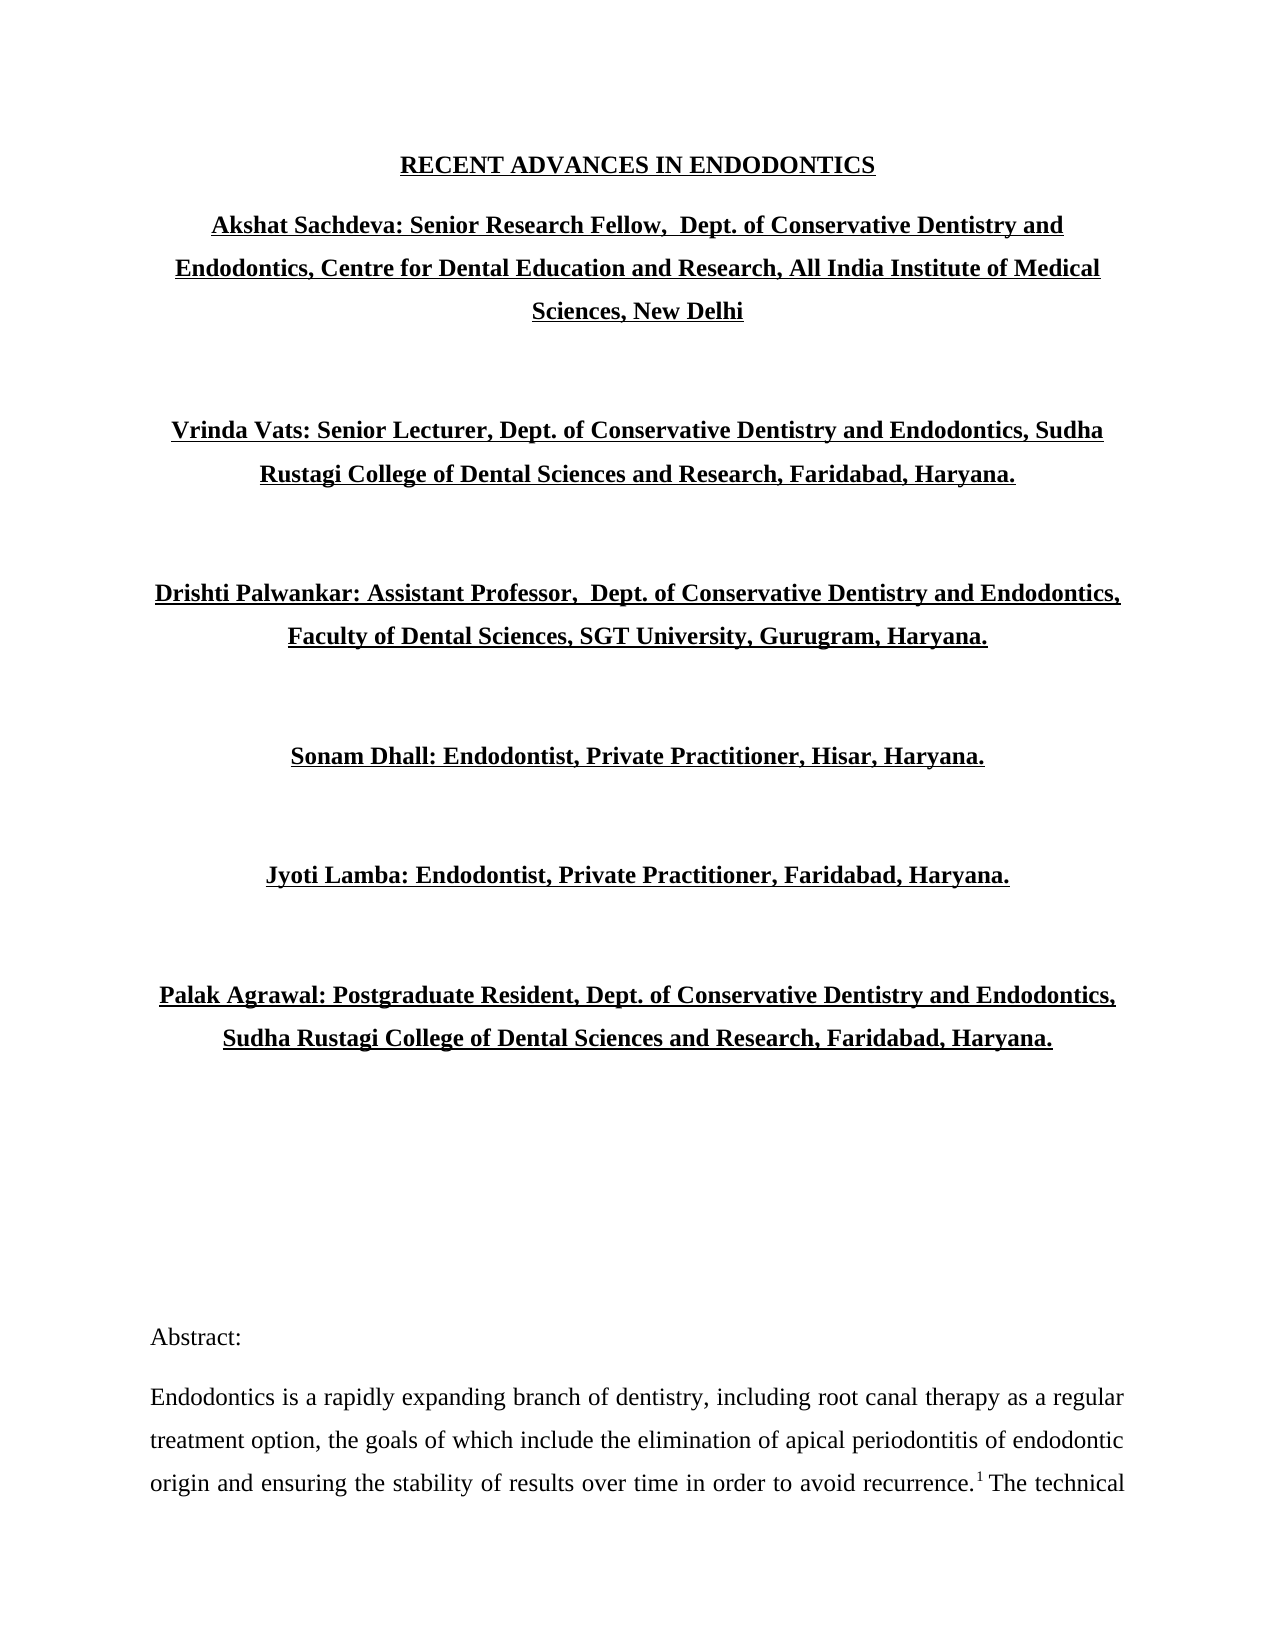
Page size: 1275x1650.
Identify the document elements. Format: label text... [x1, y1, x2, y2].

text Drishti Palwankar: Assistant Professor, Dept. of Conservative Dentistry and Endodontics, Faculty of Dental Sciences, SGT University, Gurugram, Haryana. [150, 578, 1125, 650]
text Abstract: [150, 1322, 1125, 1351]
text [150, 1382, 1125, 1497]
text Jyoti Lamba: Endodontist, Private Practitioner, Faridabad, Haryana. [150, 861, 1125, 889]
text Vrinda Vats: Senior Lecturer, Dept. of Conservative Dentistry and Endodontics, Sudha Rustagi College of Dental Sciences and Research, Faridabad, Haryana. [150, 416, 1125, 487]
text Sonam Dhall: Endodontist, Private Practitioner, Hisar, Haryana. [150, 741, 1125, 770]
text RECENT ADVANCES IN ENDODONTICS [150, 150, 1125, 179]
text Palak Agrawal: Postgraduate Resident, Dept. of Conservative Dentistry and Endodontics, Sudha Rustagi College of Dental Sciences and Research, Faridabad, Haryana. [150, 980, 1125, 1052]
text Akshat Sachdeva: Senior Research Fellow, Dept. of Conservative Dentistry and Endodontics, Centre for Dental Education and Research, All India Institute of Medical Sciences, New Delhi [150, 210, 1125, 325]
